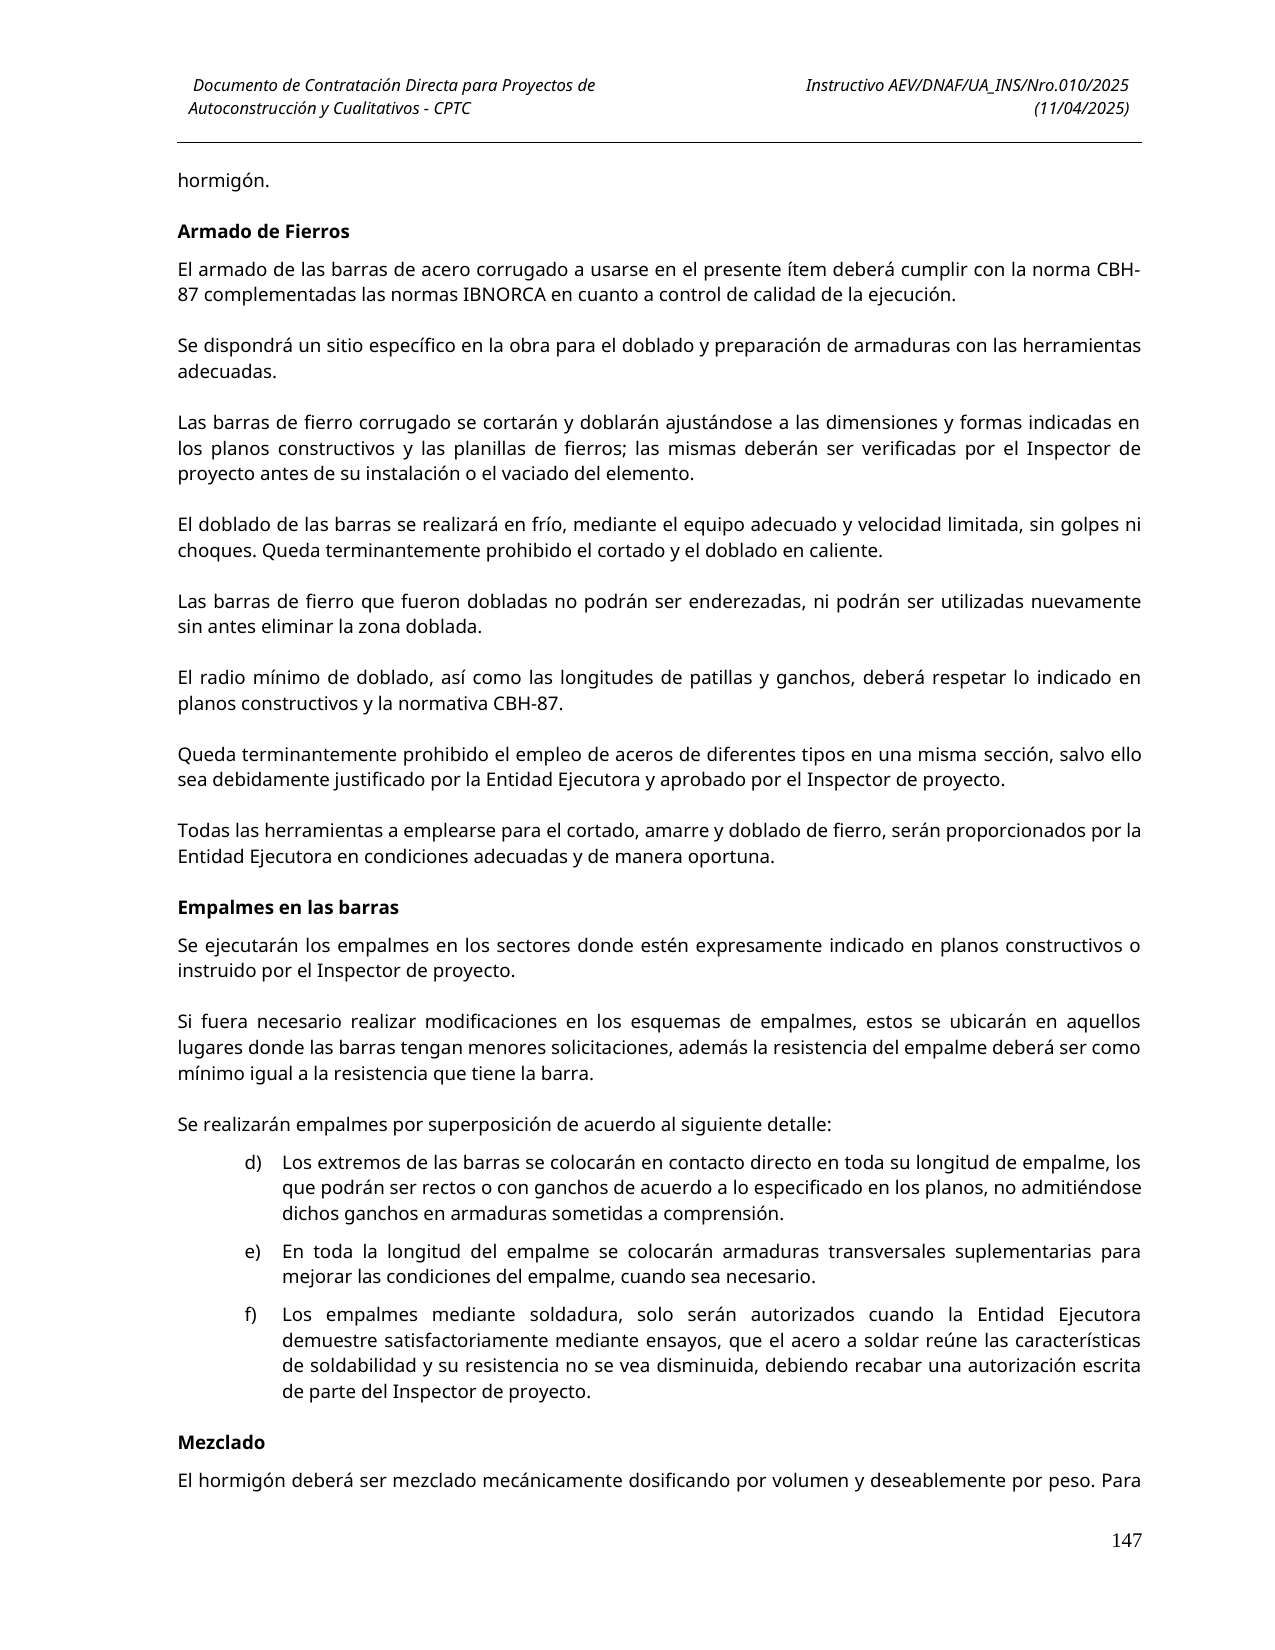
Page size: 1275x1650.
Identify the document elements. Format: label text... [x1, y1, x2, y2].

text Empalmes en las barras [177, 894, 1142, 920]
list Los empalmes mediante soldadura, solo serán autorizados cuando la Entidad Ejecutora demuestre satisfactoriamente mediante ensayos, que el acero a soldar reúne las características de soldabilidad y su resistencia no se vea disminuida, debiendo recabar una autorización escrita de parte del Inspector de proyecto. [244, 1302, 1142, 1404]
text Se realizarán empalmes por superposición de acuerdo al siguiente detalle: [177, 1111, 1142, 1136]
text El radio mínimo de doblado, así como las longitudes de patillas y ganchos, deberá respetar lo indicado en planos constructivos y la normativa CBH-87. [177, 664, 1142, 716]
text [177, 167, 1142, 193]
text Mezclado [177, 1429, 1142, 1455]
text Todas las herramientas a emplearse para el cortado, amarre y doblado de fierro, serán proporcionados por la Entidad Ejecutora en condiciones adecuadas y de manera oportuna. [177, 818, 1142, 869]
text Si fuera necesario realizar modificaciones en los esquemas de empalmes, estos se ubicarán en aquellos lugares donde las barras tengan menores solicitaciones, además la resistencia del empalme deberá ser como mínimo igual a la resistencia que tiene la barra. [177, 1009, 1142, 1085]
text Se ejecutarán los empalmes en los sectores donde estén expresamente indicado en planos constructivos o instruido por el Inspector de proyecto. [177, 932, 1142, 983]
text Armado de Fierros [177, 218, 1142, 244]
text Se dispondrá un sitio específico en la obra para el doblado y preparación de armaduras con las herramientas adecuadas. [177, 333, 1142, 384]
text Las barras de fierro corrugado se cortarán y doblarán ajustándose a las dimensiones y formas indicadas en los planos constructivos y las planillas de fierros; las mismas deberán ser verificadas por el Inspector de proyecto antes de su instalación o el vaciado del elemento. [177, 409, 1142, 486]
text Las barras de fierro que fueron dobladas no podrán ser enderezadas, ni podrán ser utilizadas nuevamente sin antes eliminar la zona doblada. [177, 588, 1142, 639]
text El doblado de las barras se realizará en frío, mediante el equipo adecuado y velocidad limitada, sin golpes ni choques. Queda terminantemente prohibido el cortado y el doblado en caliente. [177, 511, 1142, 562]
list En toda la longitud del empalme se colocarán armaduras transversales suplementarias para mejorar las condiciones del empalme, cuando sea necesario. [244, 1238, 1142, 1289]
list Los extremos de las barras se colocarán en contacto directo en toda su longitud de empalme, los que podrán ser rectos o con ganchos de acuerdo a lo especificado en los planos, no admitiéndose dichos ganchos en armaduras sometidas a comprensión. [244, 1149, 1142, 1226]
text El armado de las barras de acero corrugado a usarse en el presente ítem deberá cumplir con la norma CBH-87 complementadas las normas IBNORCA en cuanto a control de calidad de la ejecución. [177, 256, 1142, 307]
text Queda terminantemente prohibido el empleo de aceros de diferentes tipos en una misma sección, salvo ello sea debidamente justificado por la Entidad Ejecutora y aprobado por el Inspector de proyecto. [177, 741, 1142, 792]
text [177, 1467, 1142, 1493]
